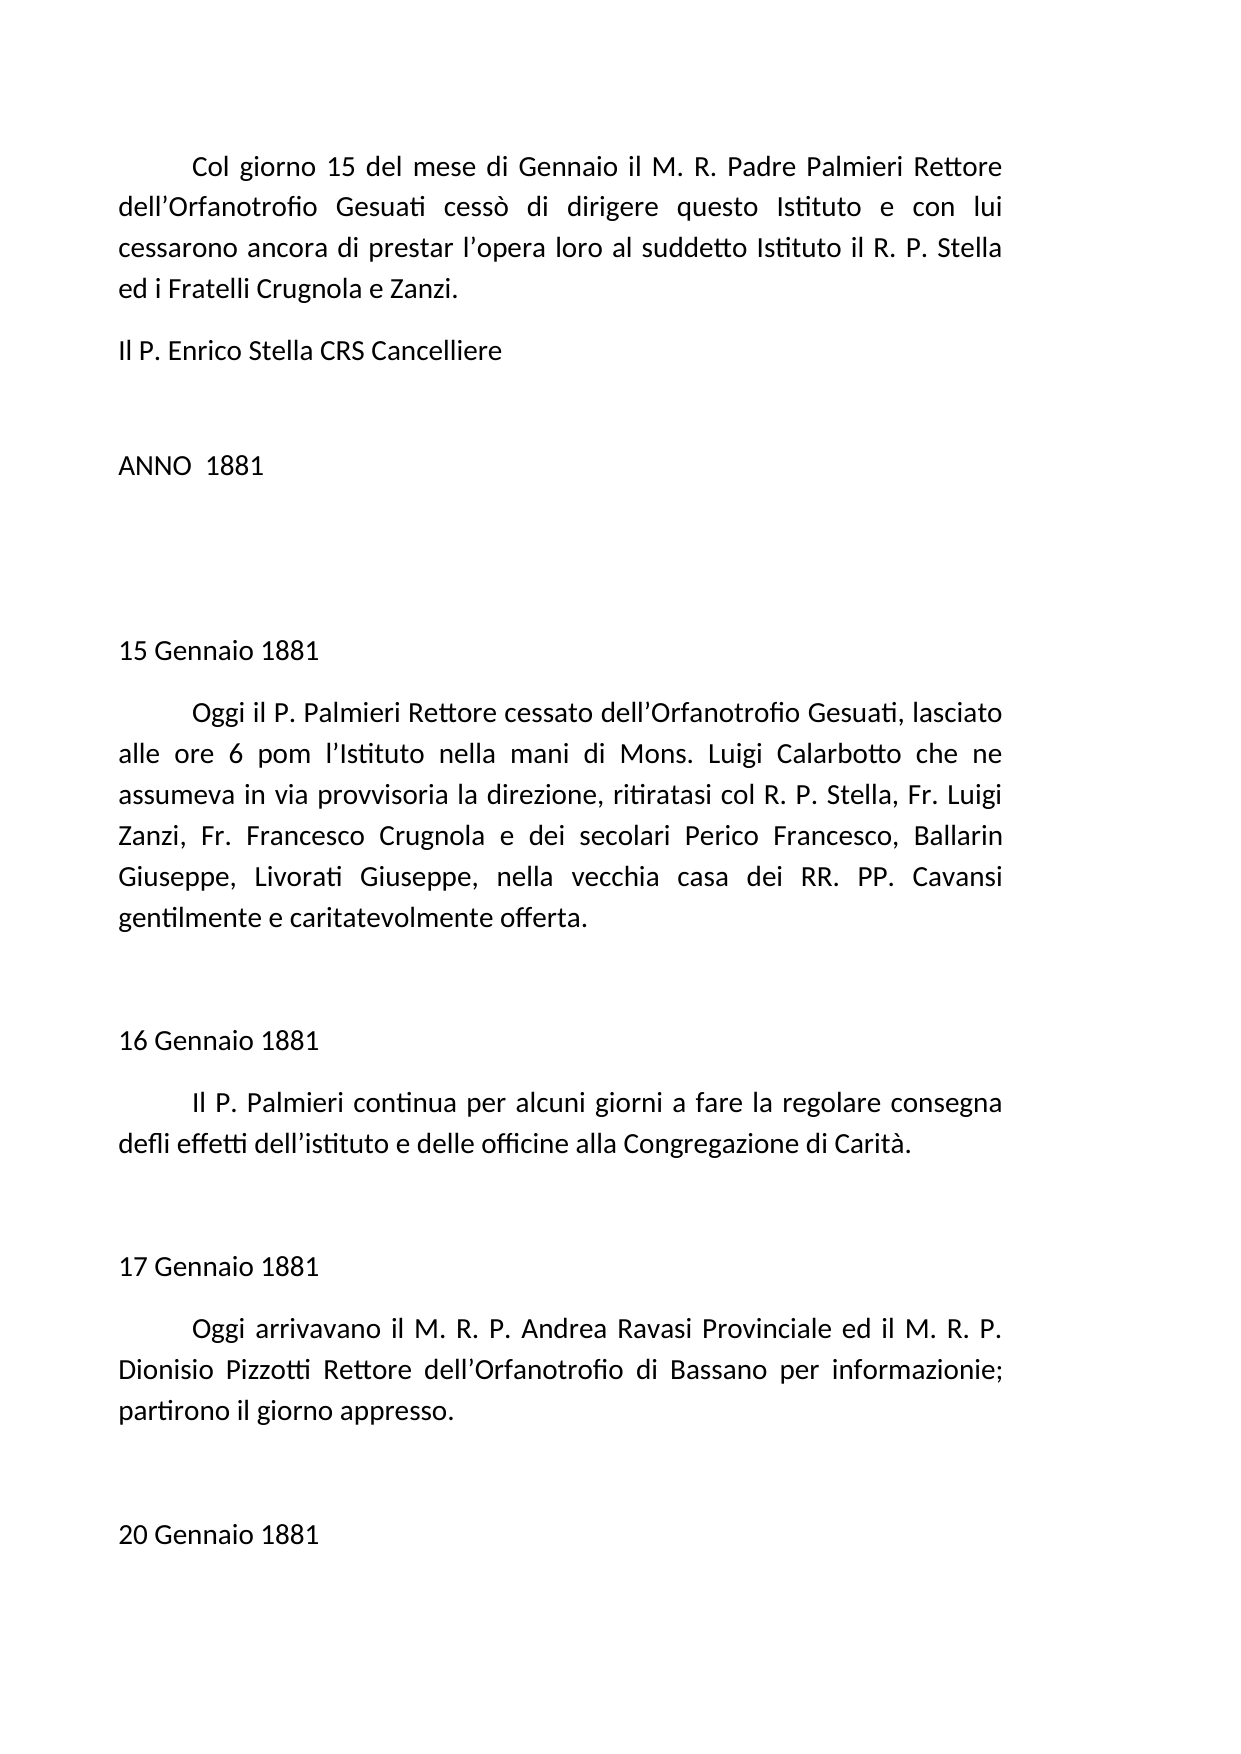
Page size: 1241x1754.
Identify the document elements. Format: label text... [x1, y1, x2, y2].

text Il P. Palmieri continua per alcuni giorni a fare la regolare consegna defli effetti dell’istituto e delle officine alla Congregazione di Carità. [118, 1084, 1004, 1161]
text Col giorno 15 del mese di Gennaio il M. R. Padre Palmieri Rettore dell’Orfanotrofio Gesuati cessò di dirigere questo Istituto e con lui cessarono ancora di prestar l’opera loro al suddetto Istituto il R. P. Stella ed i Fratelli Crugnola e Zanzi. [118, 148, 1004, 306]
text 17 Gennaio 1881 [118, 1248, 1004, 1284]
text ANNO 1881 [118, 447, 1004, 483]
text Oggi il P. Palmieri Rettore cessato dell’Orfanotrofio Gesuati, lasciato alle ore 6 pom l’Istituto nella mani di Mons. Luigi Calarbotto che ne assumeva in via provvisoria la direzione, ritiratasi col R. P. Stella, Fr. Luigi Zanzi, Fr. Francesco Crugnola e dei secolari Perico Francesco, Ballarin Giuseppe, Livorati Giuseppe, nella vecchia casa dei RR. PP. Cavansi gentilmente e caritatevolmente offerta. [118, 694, 1004, 934]
text 16 Gennaio 1881 [118, 1022, 1004, 1058]
text 20 Gennaio 1881 [118, 1516, 1004, 1551]
text 15 Gennaio 1881 [118, 632, 1004, 668]
text Il P. Enrico Stella CRS Cancelliere [118, 332, 1004, 368]
text Oggi arrivavano il M. R. P. Andrea Ravasi Provinciale ed il M. R. P. Dionisio Pizzotti Rettore dell’Orfanotrofio di Bassano per informazionie; partirono il giorno appresso. [118, 1310, 1004, 1428]
